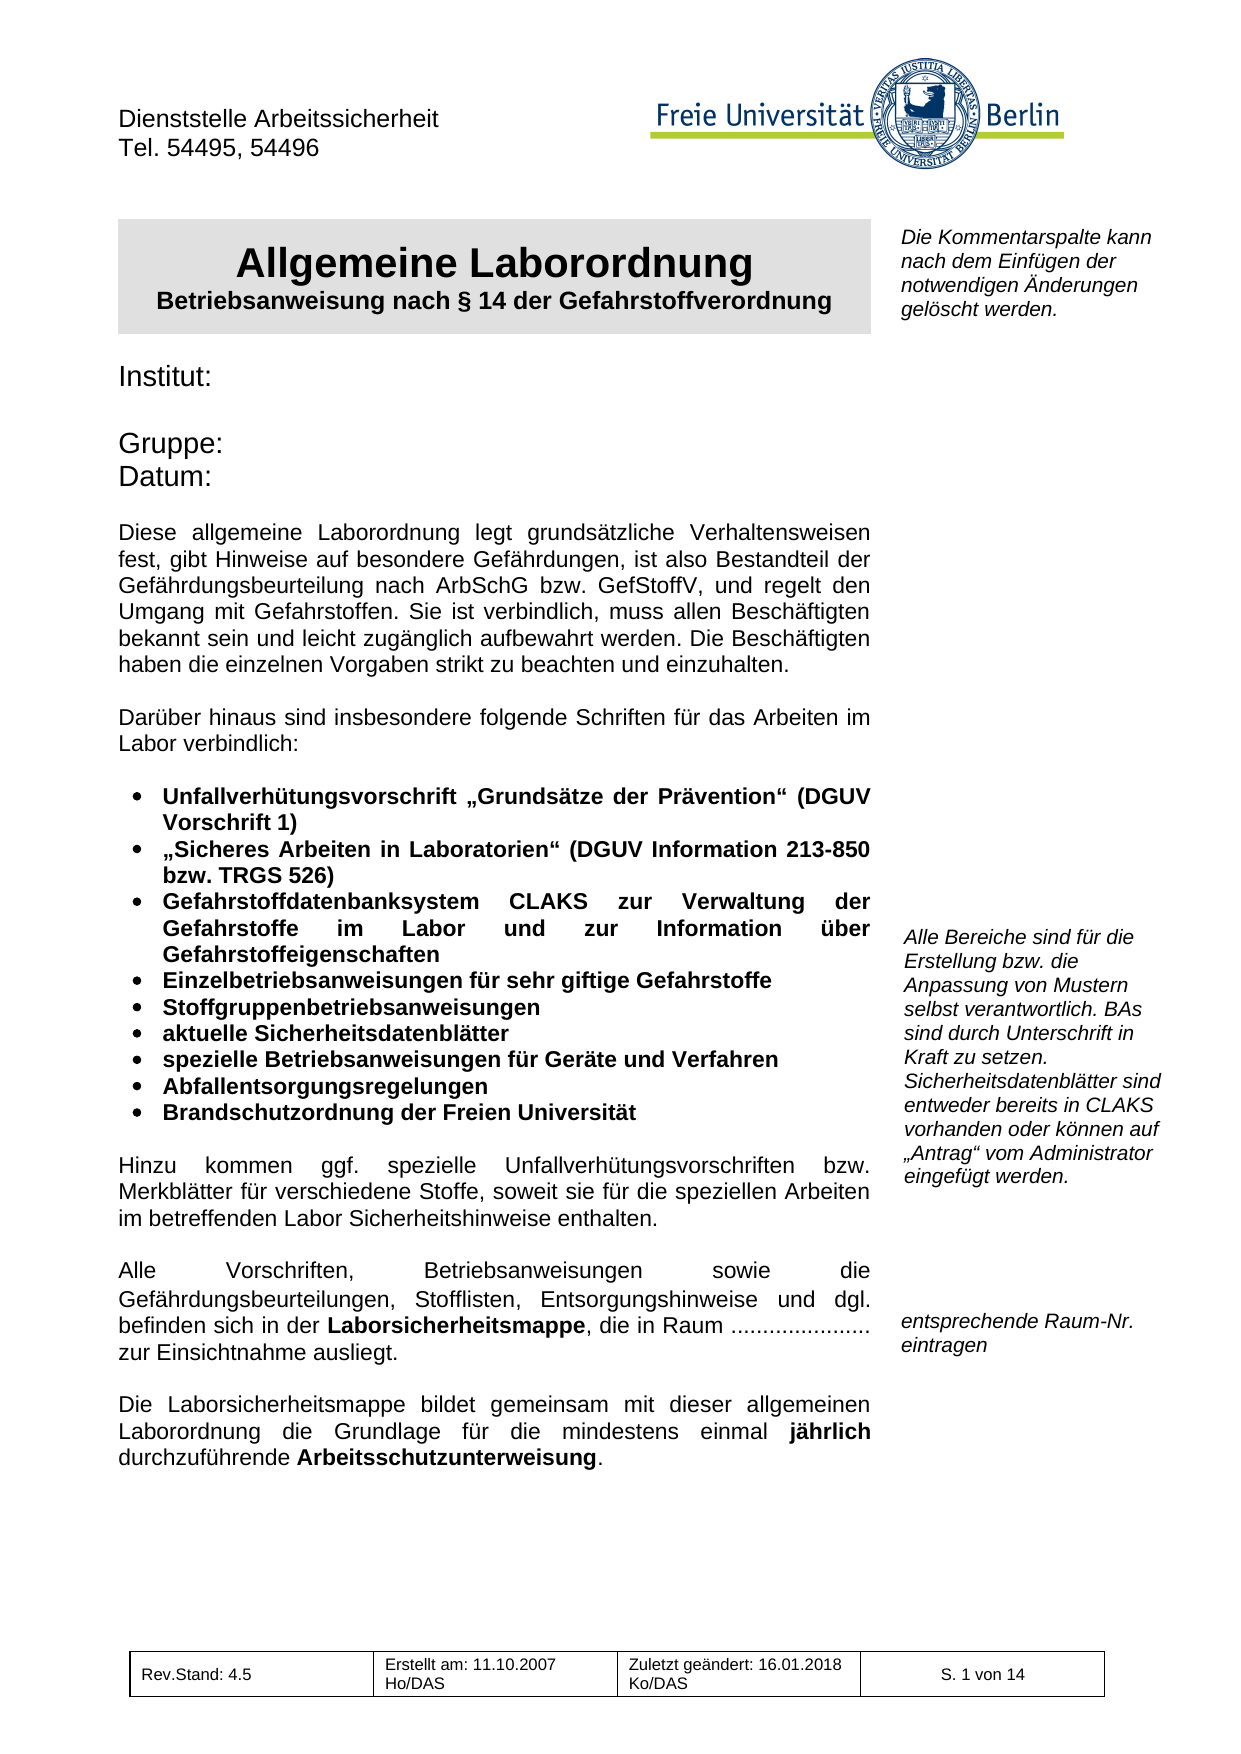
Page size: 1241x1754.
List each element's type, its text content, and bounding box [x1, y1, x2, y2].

list aktuelle Sicherheitsdatenblätter [133, 1020, 871, 1046]
text Die Kommentarspalte kann nach dem Einfügen der notwendigen Änderungen gelöscht werden. [901, 225, 1166, 321]
list Abfallentsorgungsregelungen [133, 1073, 871, 1099]
list spezielle Betriebsanweisungen für Geräte und Verfahren [133, 1046, 871, 1073]
list „Sicheres Arbeiten in Laboratorien“ (DGUV Information 213-850 bzw. TRGS 526) [133, 836, 871, 888]
text Alle Bereiche sind für die Erstellung bzw. die Anpassung von Mustern selbst verantwortlich. BAs sind durch Unterschrift in Kraft zu setzen. Sicherheitsdatenblätter sind entweder bereits in CLAKS vorhanden oder können auf „Antrag“ vom Administrator eingefügt werden. [904, 925, 1169, 1188]
list Stoffgruppenbetriebsanweisungen [133, 994, 871, 1020]
list Brandschutzordnung der Freien Universität [133, 1099, 871, 1125]
text Institut: [118, 359, 871, 392]
text Hinzu kommen ggf. spezielle Unfallverhütungsvorschriften bzw. Merkblätter für verschiedene Stoffe, soweit sie für die speziellen Arbeiten im betreffenden Labor Sicherheitshinweise enthalten. [118, 1152, 871, 1231]
text Die Laborsicherheitsmappe bildet gemeinsam mit dieser allgemeinen Laborordnung die Grundlage für die mindestens einmal jährlich durchzuführende Arbeitsschutzunterweisung. [118, 1391, 871, 1470]
text entsprechende Raum-Nr. eintragen [901, 1309, 1166, 1357]
text Allgemeine Laborordnung [118, 238, 871, 286]
text Gruppe: [118, 426, 871, 459]
text Datum: [118, 459, 871, 493]
list Gefahrstoffdatenbanksystem CLAKS zur Verwaltung der Gefahrstoffe im Labor und zur Information über Gefahrstoffeigenschaften [133, 888, 871, 967]
picture [650, 58, 1065, 170]
text Betriebsanweisung nach § 14 der Gefahrstoffverordnung [118, 286, 871, 314]
text Diese allgemeine Laborordnung legt grundsätzliche Verhaltensweisen fest, gibt Hinweise auf besondere Gefährdungen, ist also Bestandteil der Gefährdungsbeurteilung nach ArbSchG bzw. GefStoffV, und regelt den Umgang mit Gefahrstoffen. Sie ist verbindlich, muss allen Beschäftigten bekannt sein und leicht zugänglich aufbewahrt werden. Die Beschäftigten haben die einzelnen Vorgaben strikt zu beachten und einzuhalten. [118, 519, 871, 677]
list Einzelbetriebsanweisungen für sehr giftige Gefahrstoffe [133, 967, 871, 994]
list Unfallverhütungsvorschrift „Grundsätze der Prävention“ (DGUV Vorschrift 1) [133, 783, 871, 836]
text Alle Vorschriften, Betriebsanweisungen sowie die Gefährdungsbeurteilungen, Stofflisten, Entsorgungshinweise und dgl. befinden sich in der Laborsicherheitsmappe, die in Raum ...................... zur Einsichtnahme ausliegt. [118, 1257, 871, 1365]
text Darüber hinaus sind insbesondere folgende Schriften für das Arbeiten im Labor verbindlich: [118, 704, 871, 756]
